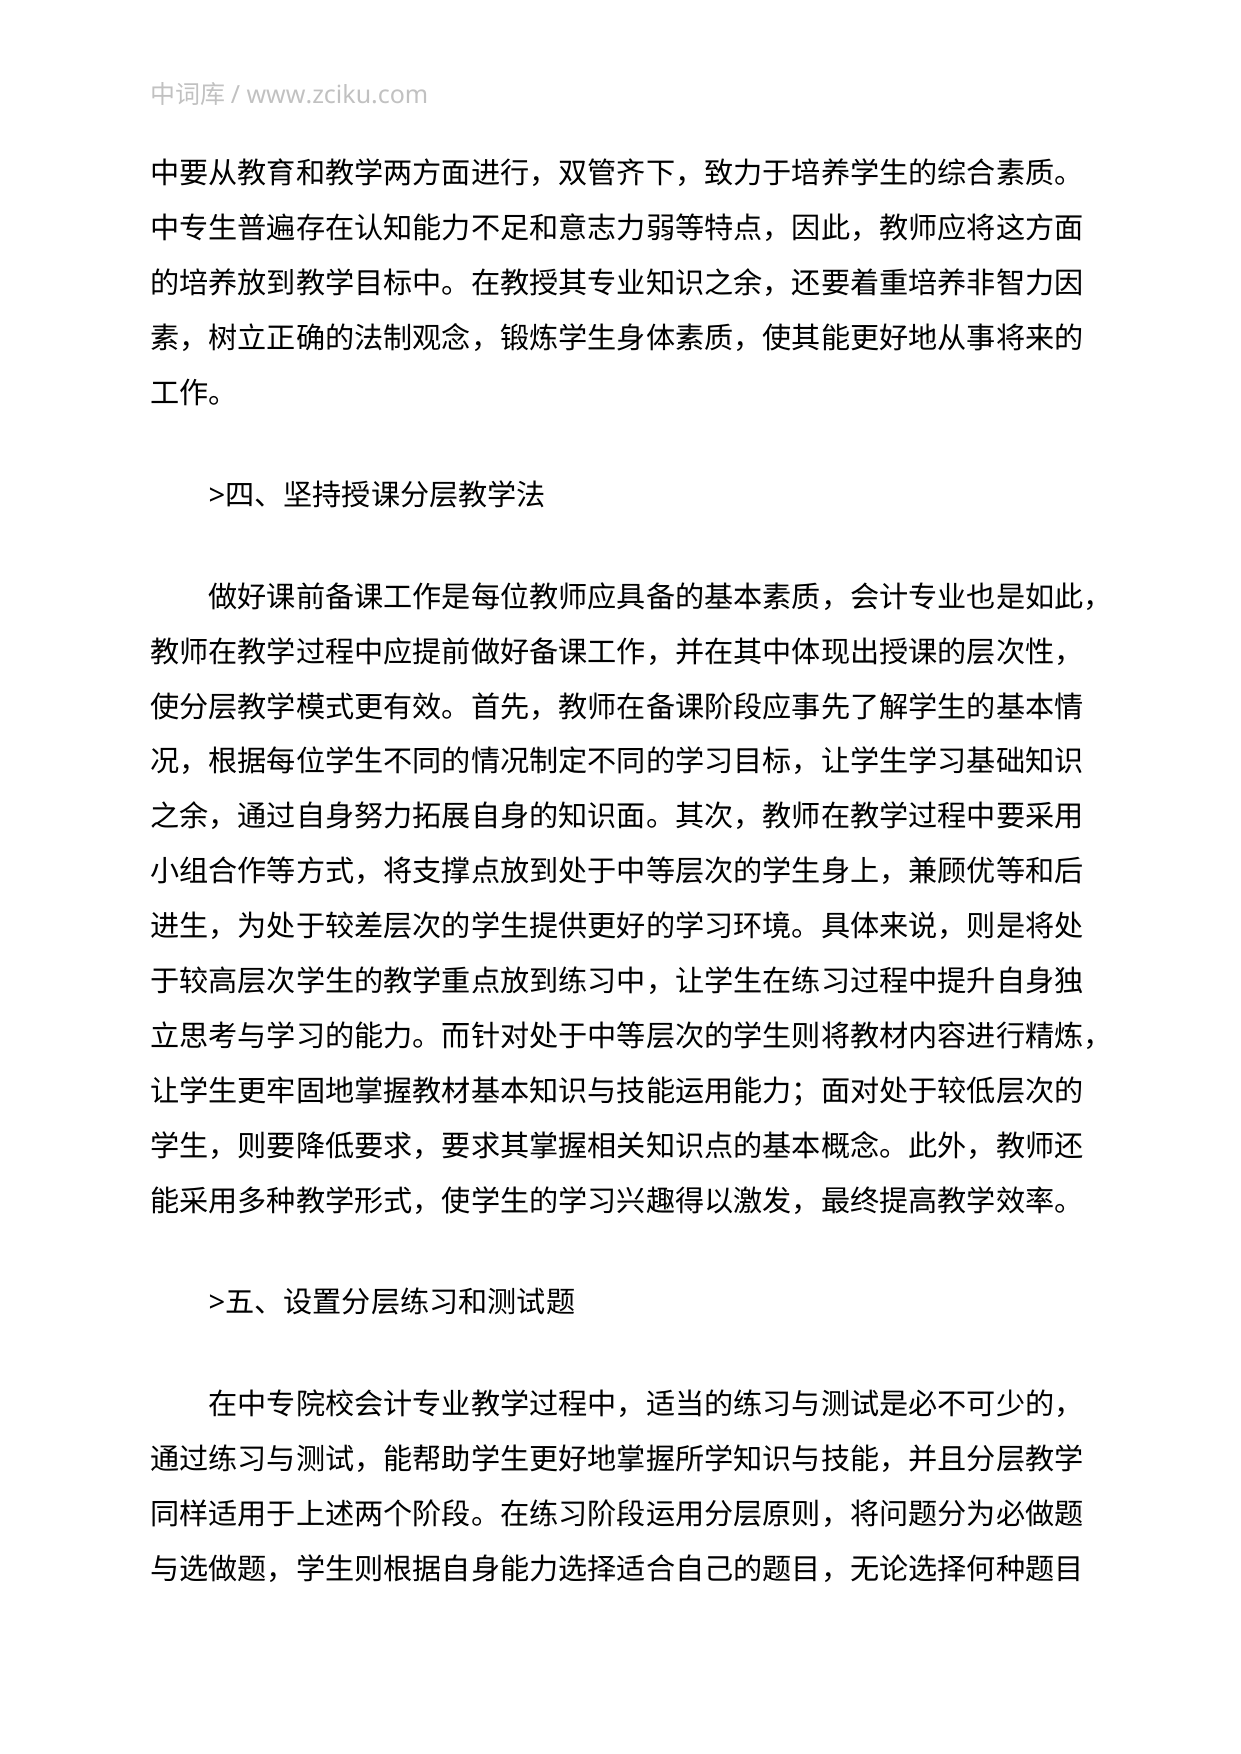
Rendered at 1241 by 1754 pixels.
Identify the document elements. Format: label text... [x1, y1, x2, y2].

text 做好课前备课工作是每位教师应具备的基本素质，会计专业也是如此，教师在教学过程中应提前做好备课工作，并在其中体现出授课的层次性，使分层教学模式更有效。首先，教师在备课阶段应事先了解学生的基本情况，根据每位学生不同的情况制定不同的学习目标，让学生学习基础知识之余，通过自身努力拓展自身的知识面。其次，教师在教学过程中要采用小组合作等方式，将支撑点放到处于中等层次的学生身上，兼顾优等和后进生，为处于较差层次的学生提供更好的学习环境。具体来说，则是将处于较高层次学生的教学重点放到练习中，让学生在练习过程中提升自身独立思考与学习的能力。而针对处于中等层次的学生则将教材内容进行精炼，让学生更牢固地掌握教材基本知识与技能运用能力；面对处于较低层次的学生，则要降低要求，要求其掌握相关知识点的基本概念。此外，教师还能采用多种教学形式，使学生的学习兴趣得以激发，最终提高教学效率。 [150, 573, 1090, 1219]
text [150, 1381, 1090, 1588]
text >五、设置分层练习和测试题 [150, 1279, 1090, 1321]
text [150, 150, 1090, 412]
text >四、坚持授课分层教学法 [150, 471, 1090, 514]
